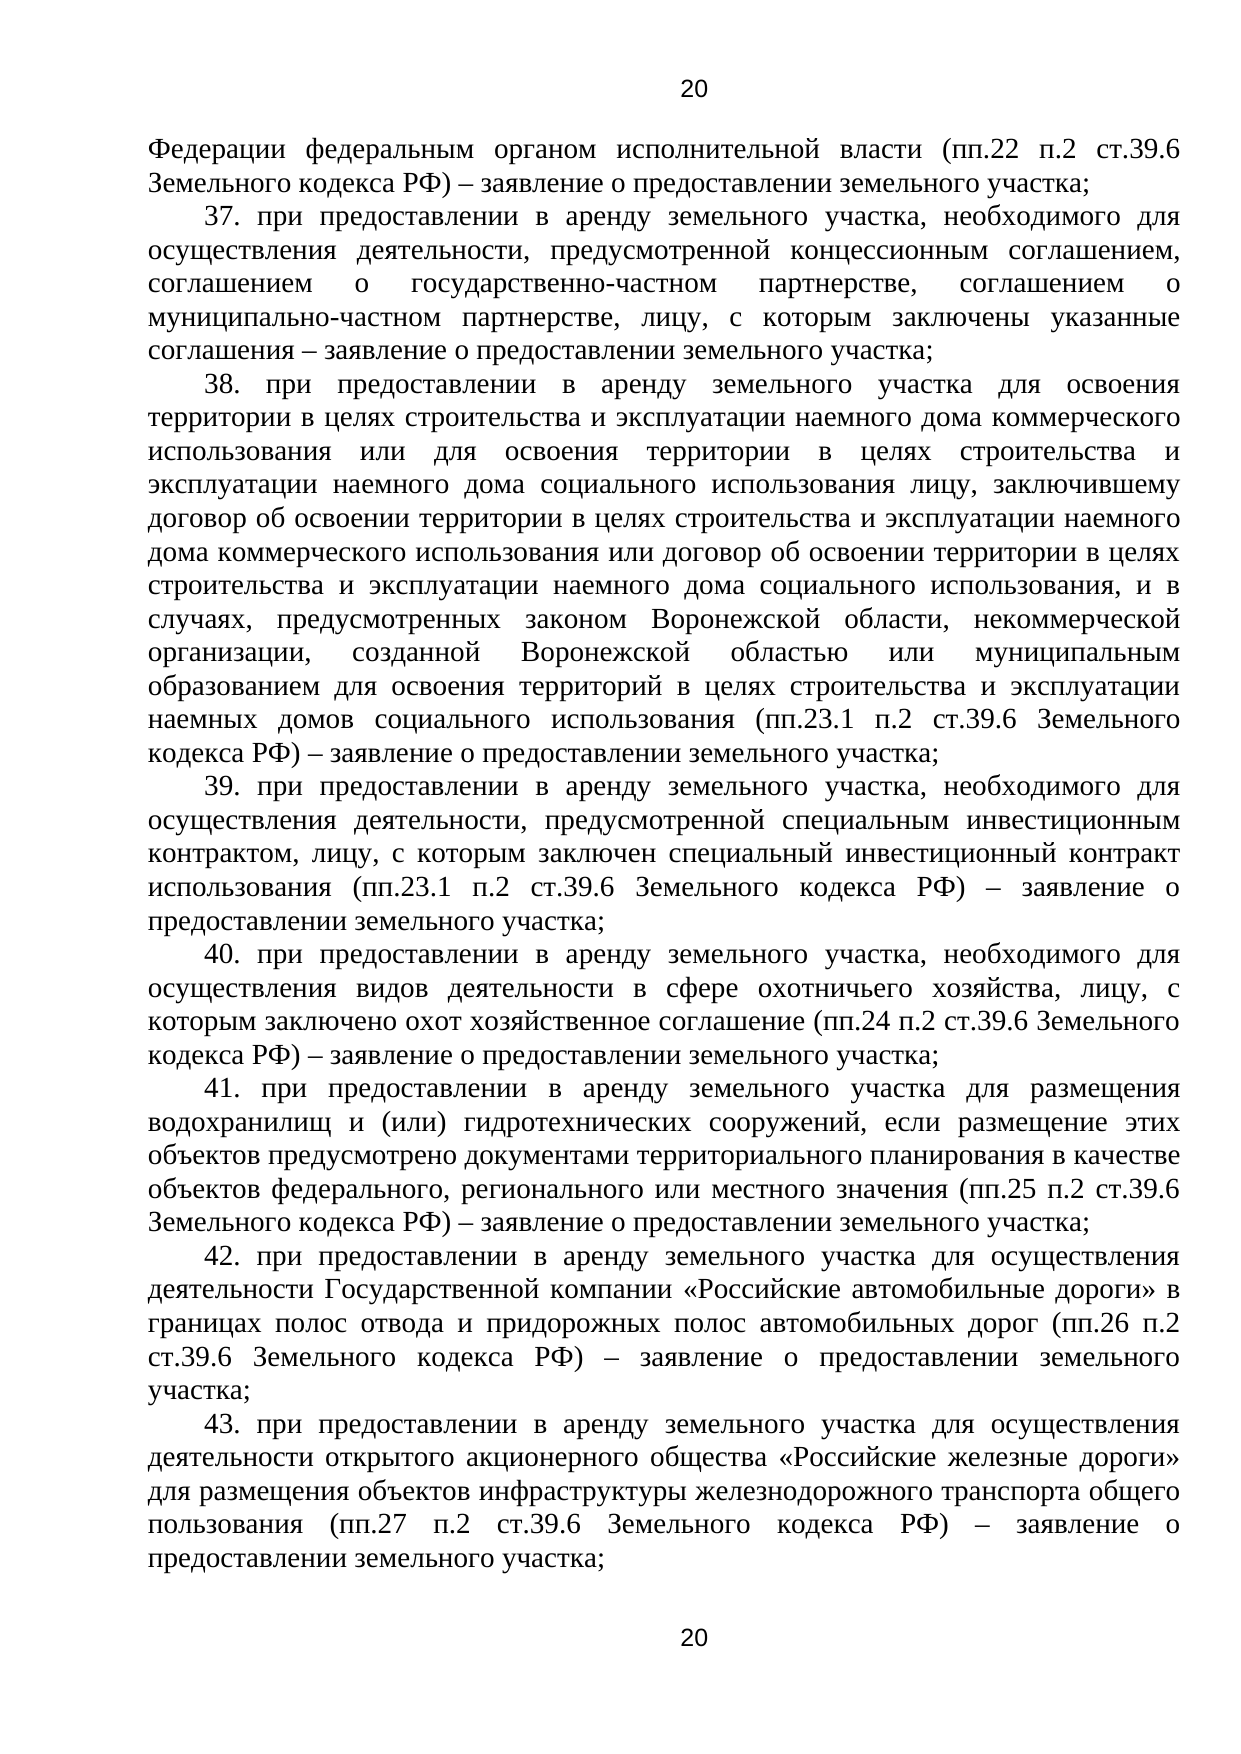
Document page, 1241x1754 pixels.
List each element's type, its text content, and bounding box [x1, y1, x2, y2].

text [148, 131, 1181, 198]
text 38. при предоставлении в аренду земельного участка для освоения территории в целях строительства и эксплуатации наемного дома коммерческого использования или для освоения территории в целях строительства и эксплуатации наемного дома социального использования лицу, заключившему договор об освоении территории в целях строительства и эксплуатации наемного дома коммерческого использования или договор об освоении территории в целях строительства и эксплуатации наемного дома социального использования, и в случаях, предусмотренных законом Воронежской области, некоммерческой организации, созданной Воронежской областью или муниципальным образованием для освоения территорий в целях строительства и эксплуатации наемных домов социального использования (пп.23.1 п.2 ст.39.6 Земельного кодекса РФ) – заявление о предоставлении земельного участка; [148, 366, 1181, 768]
text 37. при предоставлении в аренду земельного участка, необходимого для осуществления деятельности, предусмотренной концессионным соглашением, соглашением о государственно-частном партнерстве, соглашением о муниципально-частном партнерстве, лицу, с которым заключены указанные соглашения – заявление о предоставлении земельного участка; [148, 198, 1181, 366]
text 41. при предоставлении в аренду земельного участка для размещения водохранилищ и (или) гидротехнических сооружений, если размещение этих объектов предусмотрено документами территориального планирования в качестве объектов федерального, регионального или местного значения (пп.25 п.2 ст.39.6 Земельного кодекса РФ) – заявление о предоставлении земельного участка; [148, 1070, 1181, 1238]
text 40. при предоставлении в аренду земельного участка, необходимого для осуществления видов деятельности в сфере охотничьего хозяйства, лицу, с которым заключено охот хозяйственное соглашение (пп.24 п.2 ст.39.6 Земельного кодекса РФ) – заявление о предоставлении земельного участка; [148, 936, 1181, 1070]
text 43. при предоставлении в аренду земельного участка для осуществления деятельности открытого акционерного общества «Российские железные дороги» для размещения объектов инфраструктуры железнодорожного транспорта общего пользования (пп.27 п.2 ст.39.6 Земельного кодекса РФ) – заявление о предоставлении земельного участка; [148, 1406, 1181, 1573]
text 42. при предоставлении в аренду земельного участка для осуществления деятельности Государственной компании «Российские автомобильные дороги» в границах полос отвода и придорожных полос автомобильных дорог (пп.26 п.2 ст.39.6 Земельного кодекса РФ) – заявление о предоставлении земельного участка; [148, 1238, 1181, 1406]
text 39. при предоставлении в аренду земельного участка, необходимого для осуществления деятельности, предусмотренной специальным инвестиционным контрактом, лицу, с которым заключен специальный инвестиционный контракт использования (пп.23.1 п.2 ст.39.6 Земельного кодекса РФ) – заявление о предоставлении земельного участка; [148, 768, 1181, 936]
